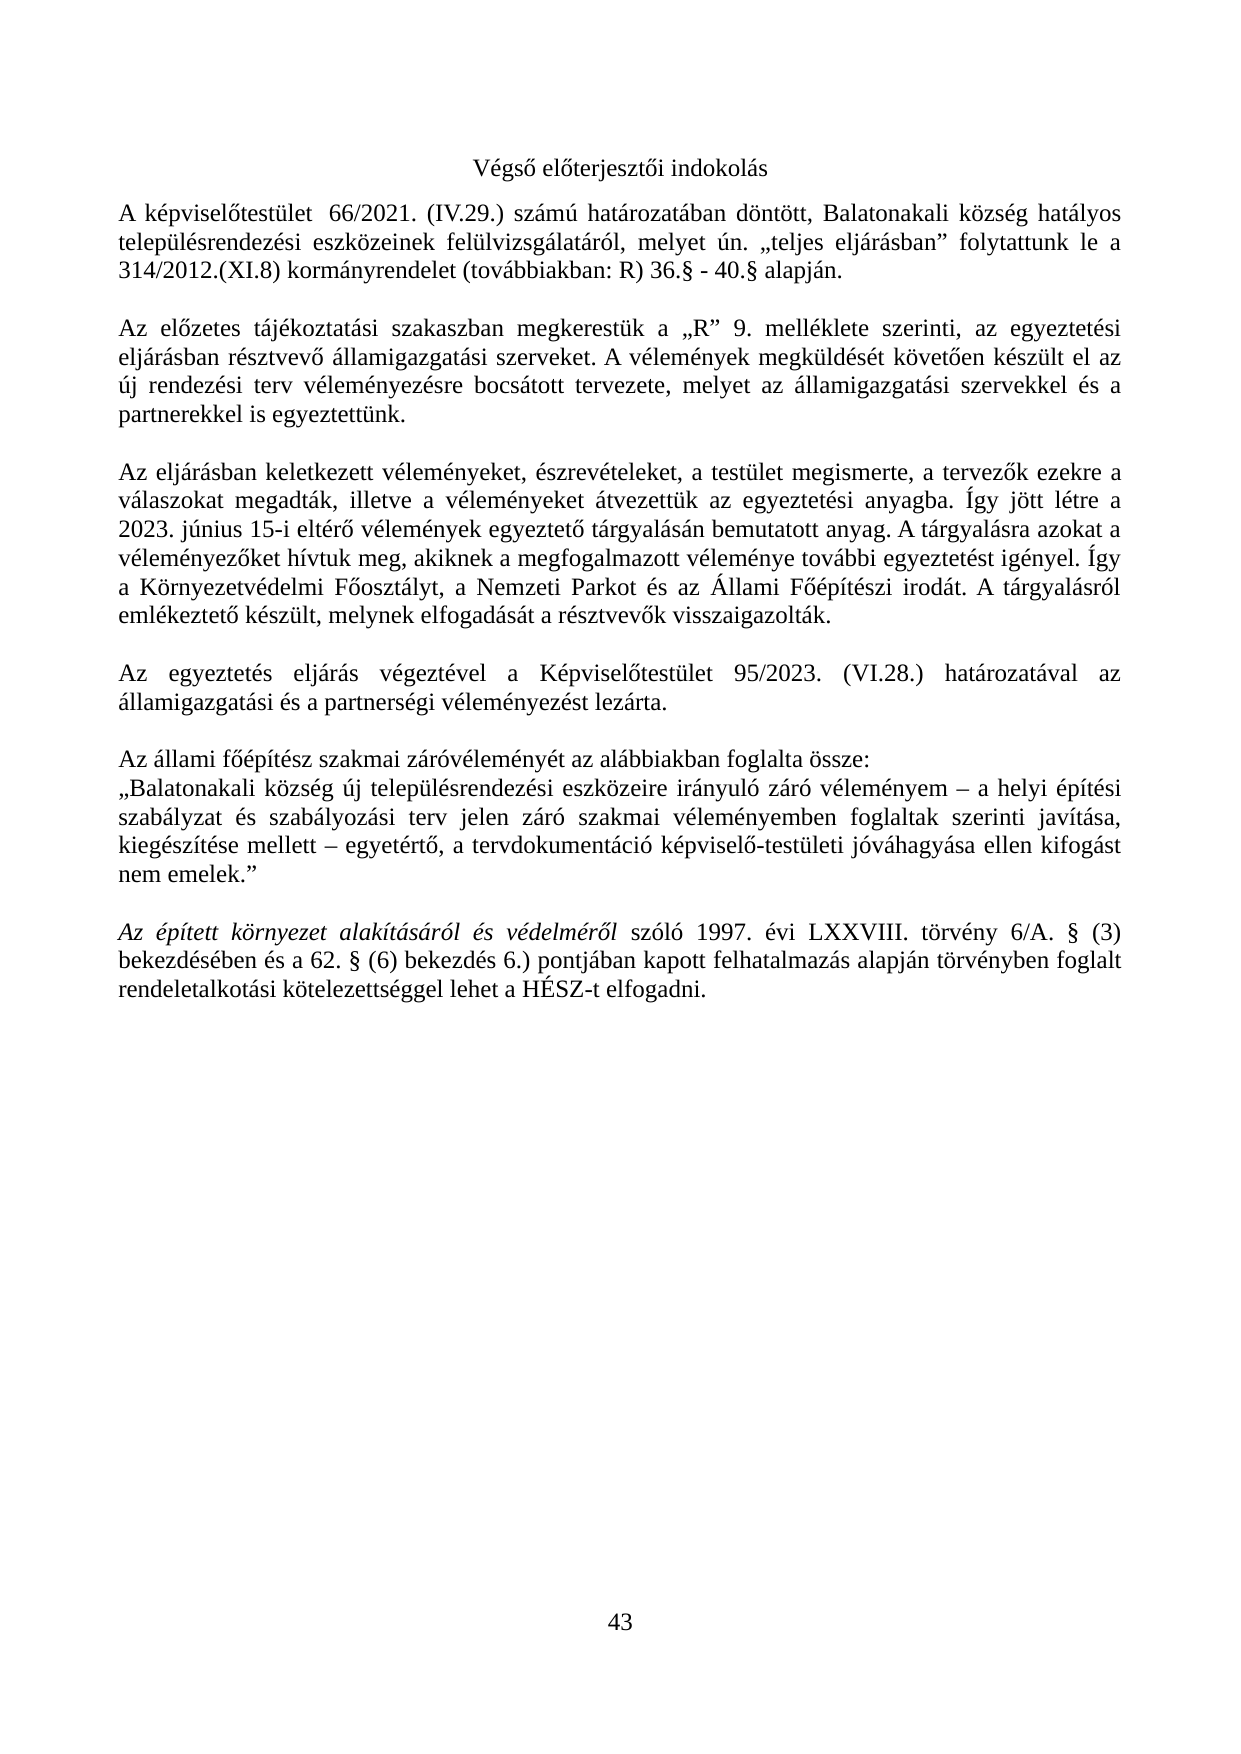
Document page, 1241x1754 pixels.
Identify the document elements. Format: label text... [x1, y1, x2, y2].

text Az eljárásban keletkezett véleményeket, észrevételeket, a testület megismerte, a tervezők ezekre a válaszokat megadták, illetve a véleményeket átvezettük az egyeztetési anyagba. Így jött létre a 2023. június 15-i eltérő vélemények egyeztető tárgyalásán bemutatott anyag. A tárgyalásra azokat a véleményezőket hívtuk meg, akiknek a megfogalmazott véleménye további egyeztetést igényel. Így a Környezetvédelmi Főosztályt, a Nemzeti Parkot és az Állami Főépítészi irodát. A tárgyalásról emlékeztető készült, melynek elfogadását a résztvevők visszaigazolták. [118, 457, 1122, 629]
text Az épített környezet alakításáról és védelméről szóló 1997. évi LXXVIII. törvény 6/A. § (3) bekezdésében és a 62. § (6) bekezdés 6.) pontjában kapott felhatalmazás alapján törvényben foglalt rendeletalkotási kötelezettséggel lehet a HÉSZ-t elfogadni. [118, 917, 1122, 1003]
text Végső előterjesztői indokolás [135, 153, 1106, 181]
text Az egyeztetés eljárás végeztével a Képviselőtestület 95/2023. (VI.28.) határozatával az államigazgatási és a partnerségi véleményezést lezárta. [118, 658, 1122, 715]
text A képviselőtestület 66/2021. (IV.29.) számú határozatában döntött, Balatonakali község hatályos településrendezési eszközeinek felülvizsgálatáról, melyet ún. „teljes eljárásban” folytattunk le a 314/2012.(XI.8) kormányrendelet (továbbiakban: R) 36.§ - 40.§ alapján. [118, 198, 1122, 284]
text Az előzetes tájékoztatási szakaszban megkerestük a „R” 9. melléklete szerinti, az egyeztetési eljárásban résztvevő államigazgatási szerveket. A vélemények megküldését követően készült el az új rendezési terv véleményezésre bocsátott tervezete, melyet az államigazgatási szervekkel és a partnerekkel is egyeztettünk. [118, 313, 1122, 428]
text Az állami főépítész szakmai záróvéleményét az alábbiakban foglalta össze: [118, 744, 1122, 773]
text „Balatonakali község új településrendezési eszközeire irányuló záró véleményem – a helyi építési szabályzat és szabályozási terv jelen záró szakmai véleményemben foglaltak szerinti javítása, kiegészítése mellett – egyetértő, a tervdokumentáció képviselő-testületi jóváhagyása ellen kifogást nem emelek.” [118, 773, 1122, 888]
